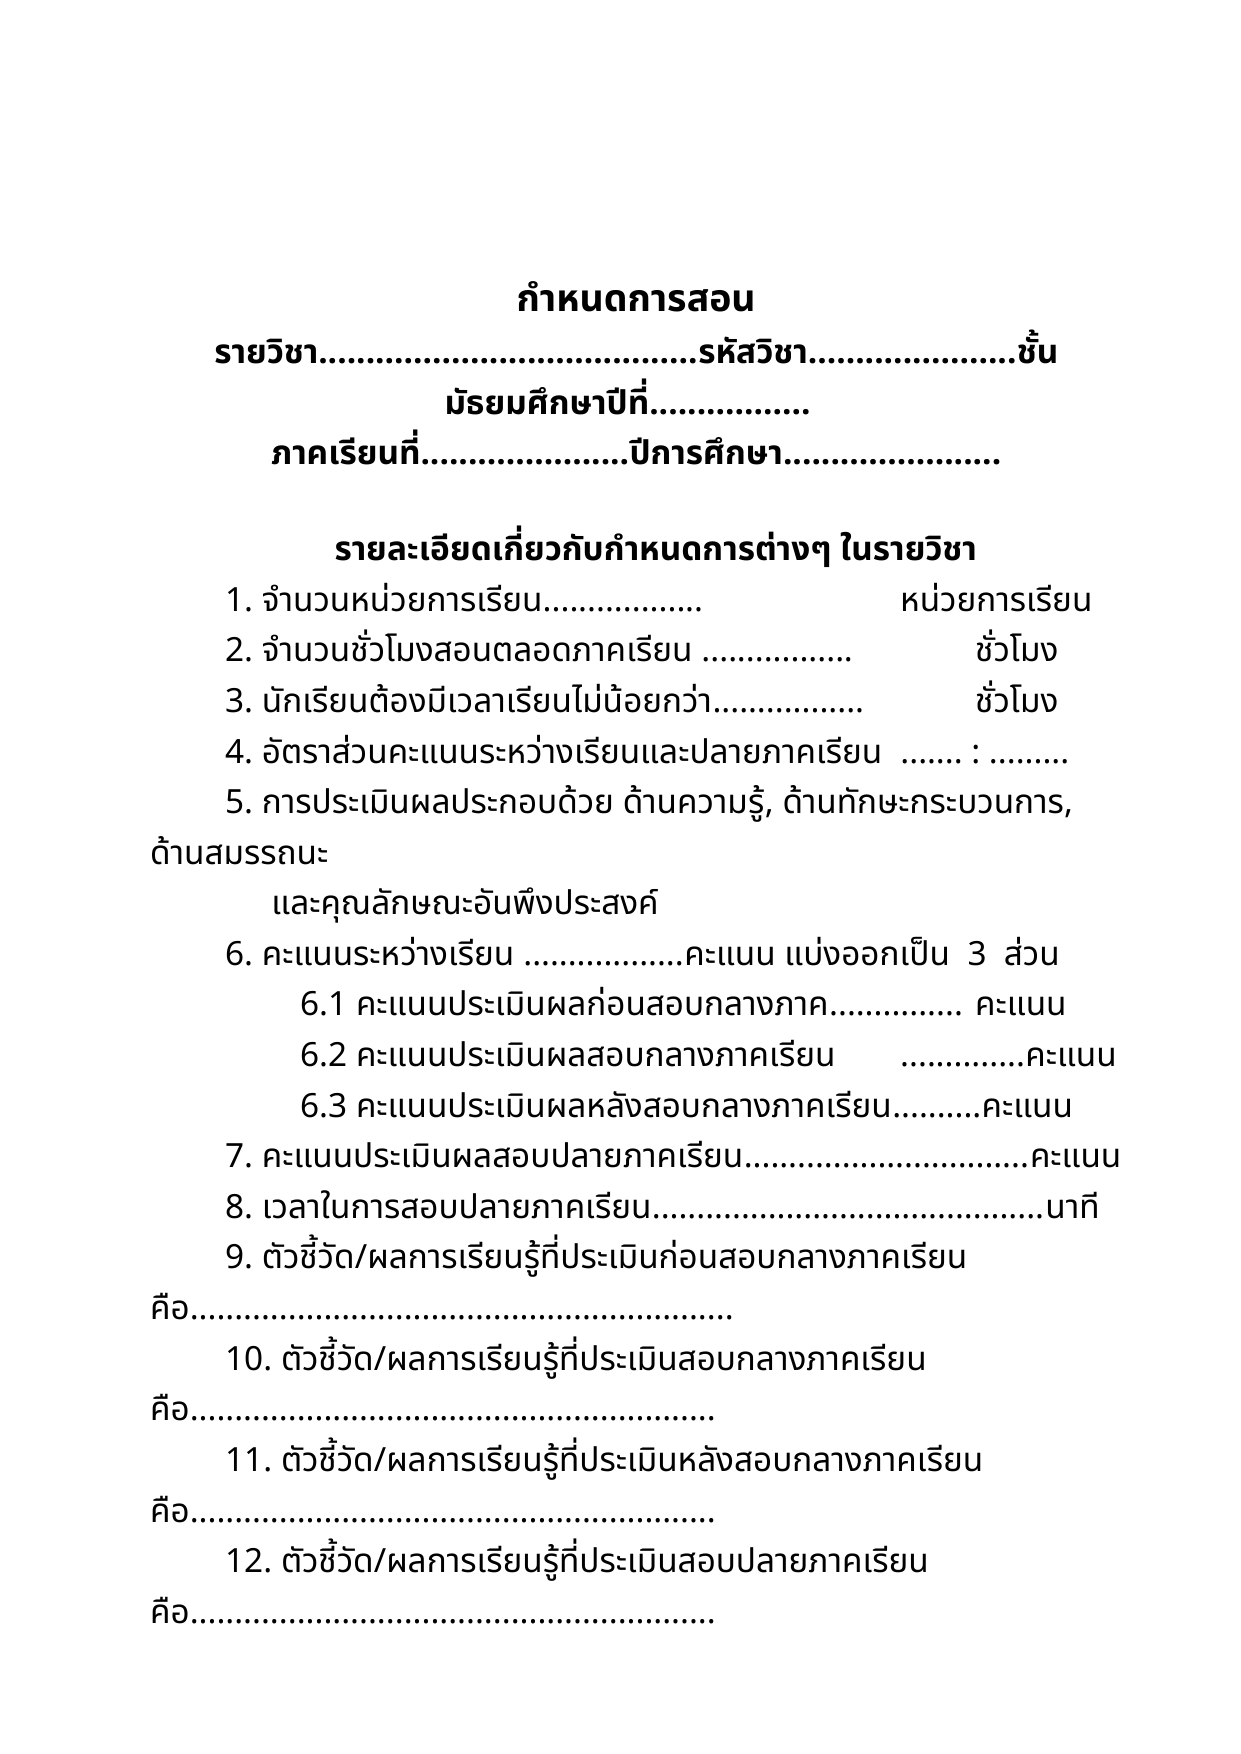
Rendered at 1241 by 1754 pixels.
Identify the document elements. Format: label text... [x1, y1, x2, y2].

text 3. นักเรียนต้องมีเวลาเรียนไม่น้อยกว่า................. ชั่วโมง [94, 677, 1122, 727]
text 6.1 คะแนนประเมินผลก่อนสอบกลางภาค............... คะแนน [94, 980, 1122, 1031]
text 11. ตัวชี้วัด/ผลการเรียนรู้ที่ประเมินหลังสอบกลางภาคเรียน คือ........................................................... [150, 1436, 1122, 1537]
text 12. ตัวชี้วัด/ผลการเรียนรู้ที่ประเมินสอบปลายภาคเรียน คือ........................................................... [150, 1537, 1122, 1638]
text 6.2 คะแนนประเมินผลสอบกลางภาคเรียน ..............คะแนน [94, 1031, 1122, 1081]
text รายละเอียดเกี่ยวกับกำหนดการต่างๆ ในรายวิชา [94, 525, 1122, 576]
text และคุณลักษณะอันพึงประสงค์ [150, 879, 1122, 929]
text 6.3 คะแนนประเมินผลหลังสอบกลางภาคเรียน..........คะแนน [94, 1081, 1122, 1132]
text 5. การประเมินผลประกอบด้วย ด้านความรู้, ด้านทักษะกระบวนการ, ด้านสมรรถนะ [150, 778, 1122, 879]
text 7. คะแนนประเมินผลสอบปลายภาคเรียน................................คะแนน [94, 1132, 1122, 1183]
text 4. อัตราส่วนคะแนนระหว่างเรียนและปลายภาคเรียน ....... : ......... [94, 727, 1122, 778]
text 8. เวลาในการสอบปลายภาคเรียน............................................นาที [94, 1183, 1122, 1233]
text กำหนดการสอน [150, 271, 1122, 328]
text 9. ตัวชี้วัด/ผลการเรียนรู้ที่ประเมินก่อนสอบกลางภาคเรียน คือ............................................................. [150, 1233, 1122, 1334]
text 1. จำนวนหน่วยการเรียน.................. หน่วยการเรียน [94, 576, 1122, 626]
text รายวิชา........................................รหัสวิชา......................ชั้นมัธยมศึกษาปีที่................. ภาคเรียนที่......................ปีการศึกษา....................... [150, 328, 1122, 480]
text 6. คะแนนระหว่างเรียน ..................คะแนน แบ่งออกเป็น 3 ส่วน [94, 929, 1122, 980]
text 2. จำนวนชั่วโมงสอนตลอดภาคเรียน ................. ชั่วโมง [94, 626, 1122, 677]
text 10. ตัวชี้วัด/ผลการเรียนรู้ที่ประเมินสอบกลางภาคเรียน คือ........................................................... [150, 1334, 1122, 1436]
